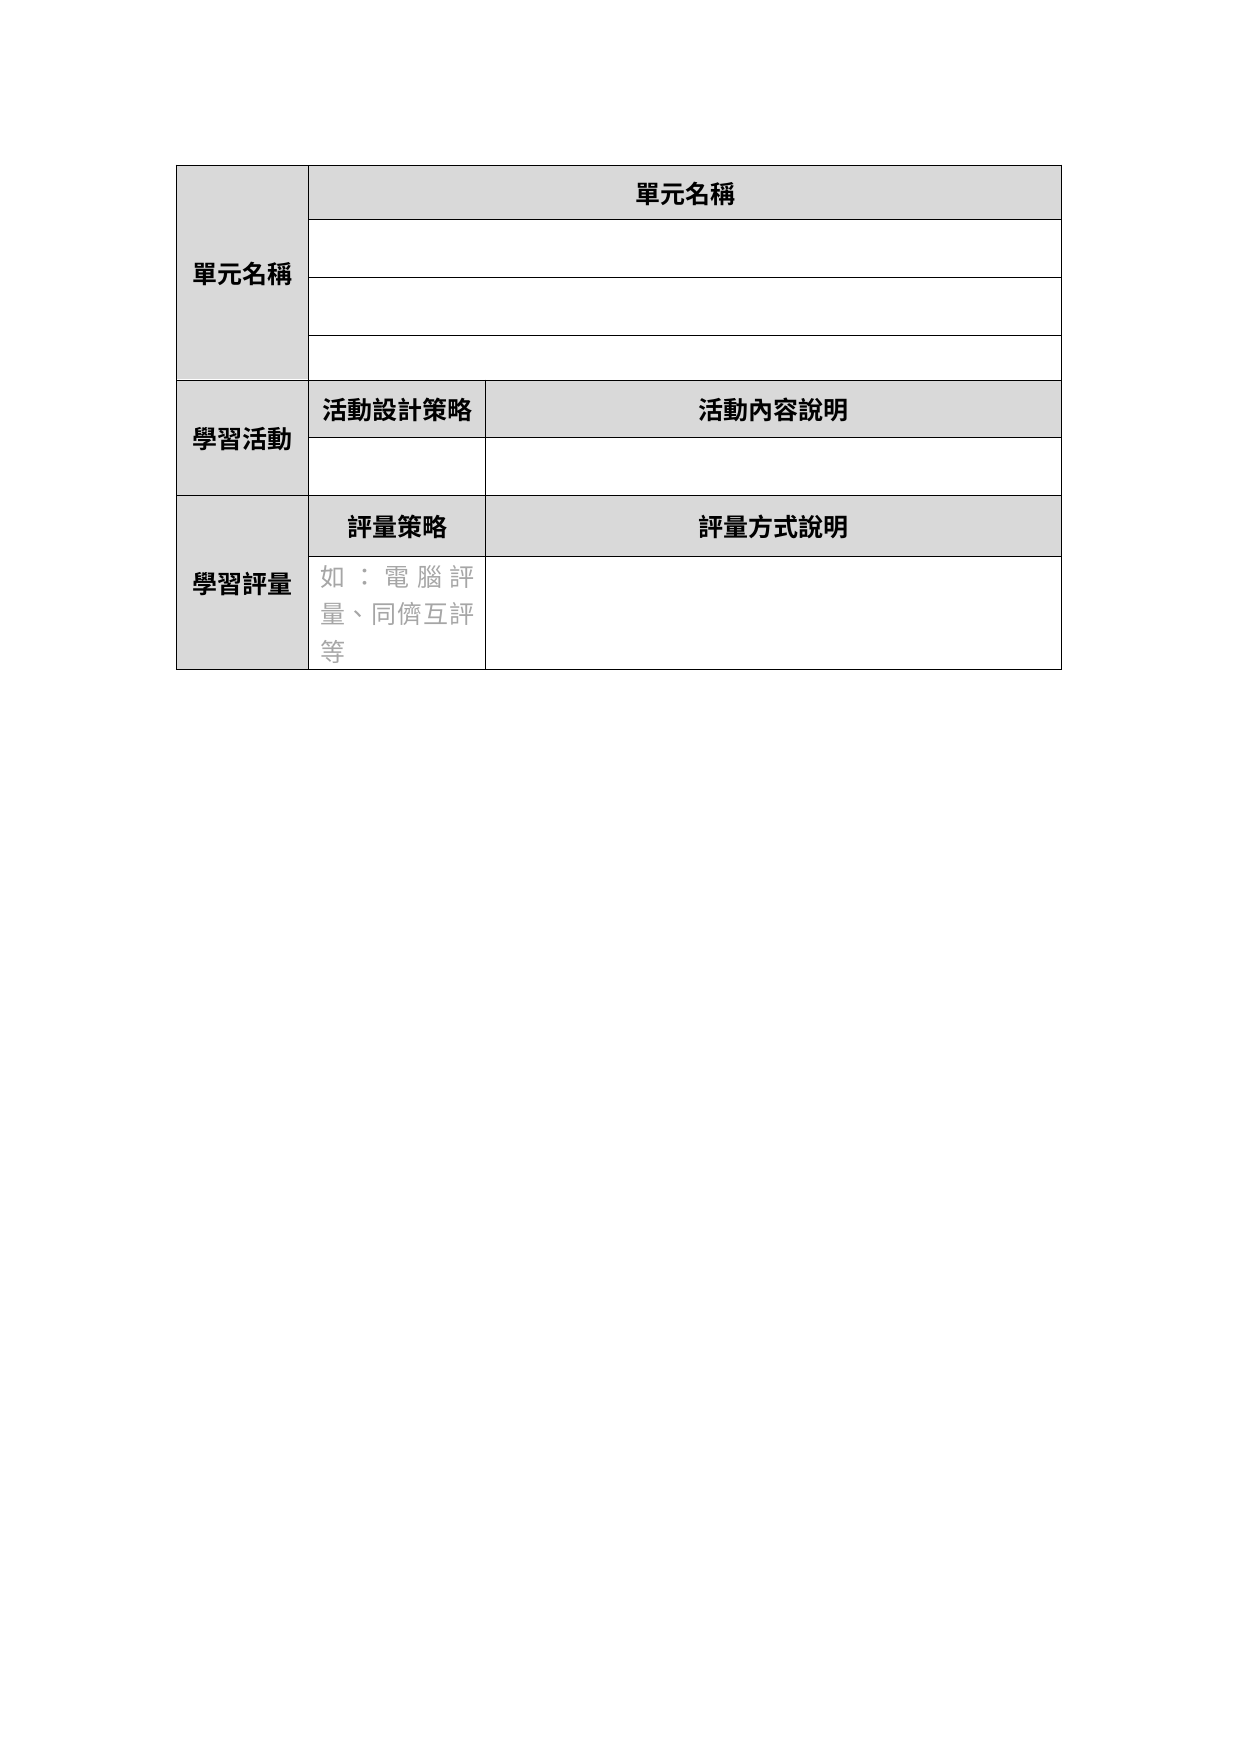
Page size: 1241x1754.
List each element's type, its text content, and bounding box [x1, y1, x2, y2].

table_cell [486, 557, 1061, 669]
table_cell 單元名稱 [177, 166, 308, 379]
table_cell 單元名稱 [309, 166, 1061, 219]
table_cell 學習活動 [177, 381, 308, 495]
table_cell [309, 220, 1061, 277]
table_cell 學習評量 [177, 496, 308, 669]
table_cell [486, 438, 1061, 495]
table_cell [309, 278, 1061, 335]
table_cell [309, 438, 485, 495]
table_cell 如：電腦評量、同儕互評等 [309, 557, 485, 669]
table_cell 活動內容說明 [486, 381, 1061, 437]
table_cell 評量策略 [309, 496, 485, 556]
table_cell 評量方式說明 [486, 496, 1061, 556]
table_cell 活動設計策略 [309, 381, 485, 437]
table_cell [309, 336, 1061, 379]
